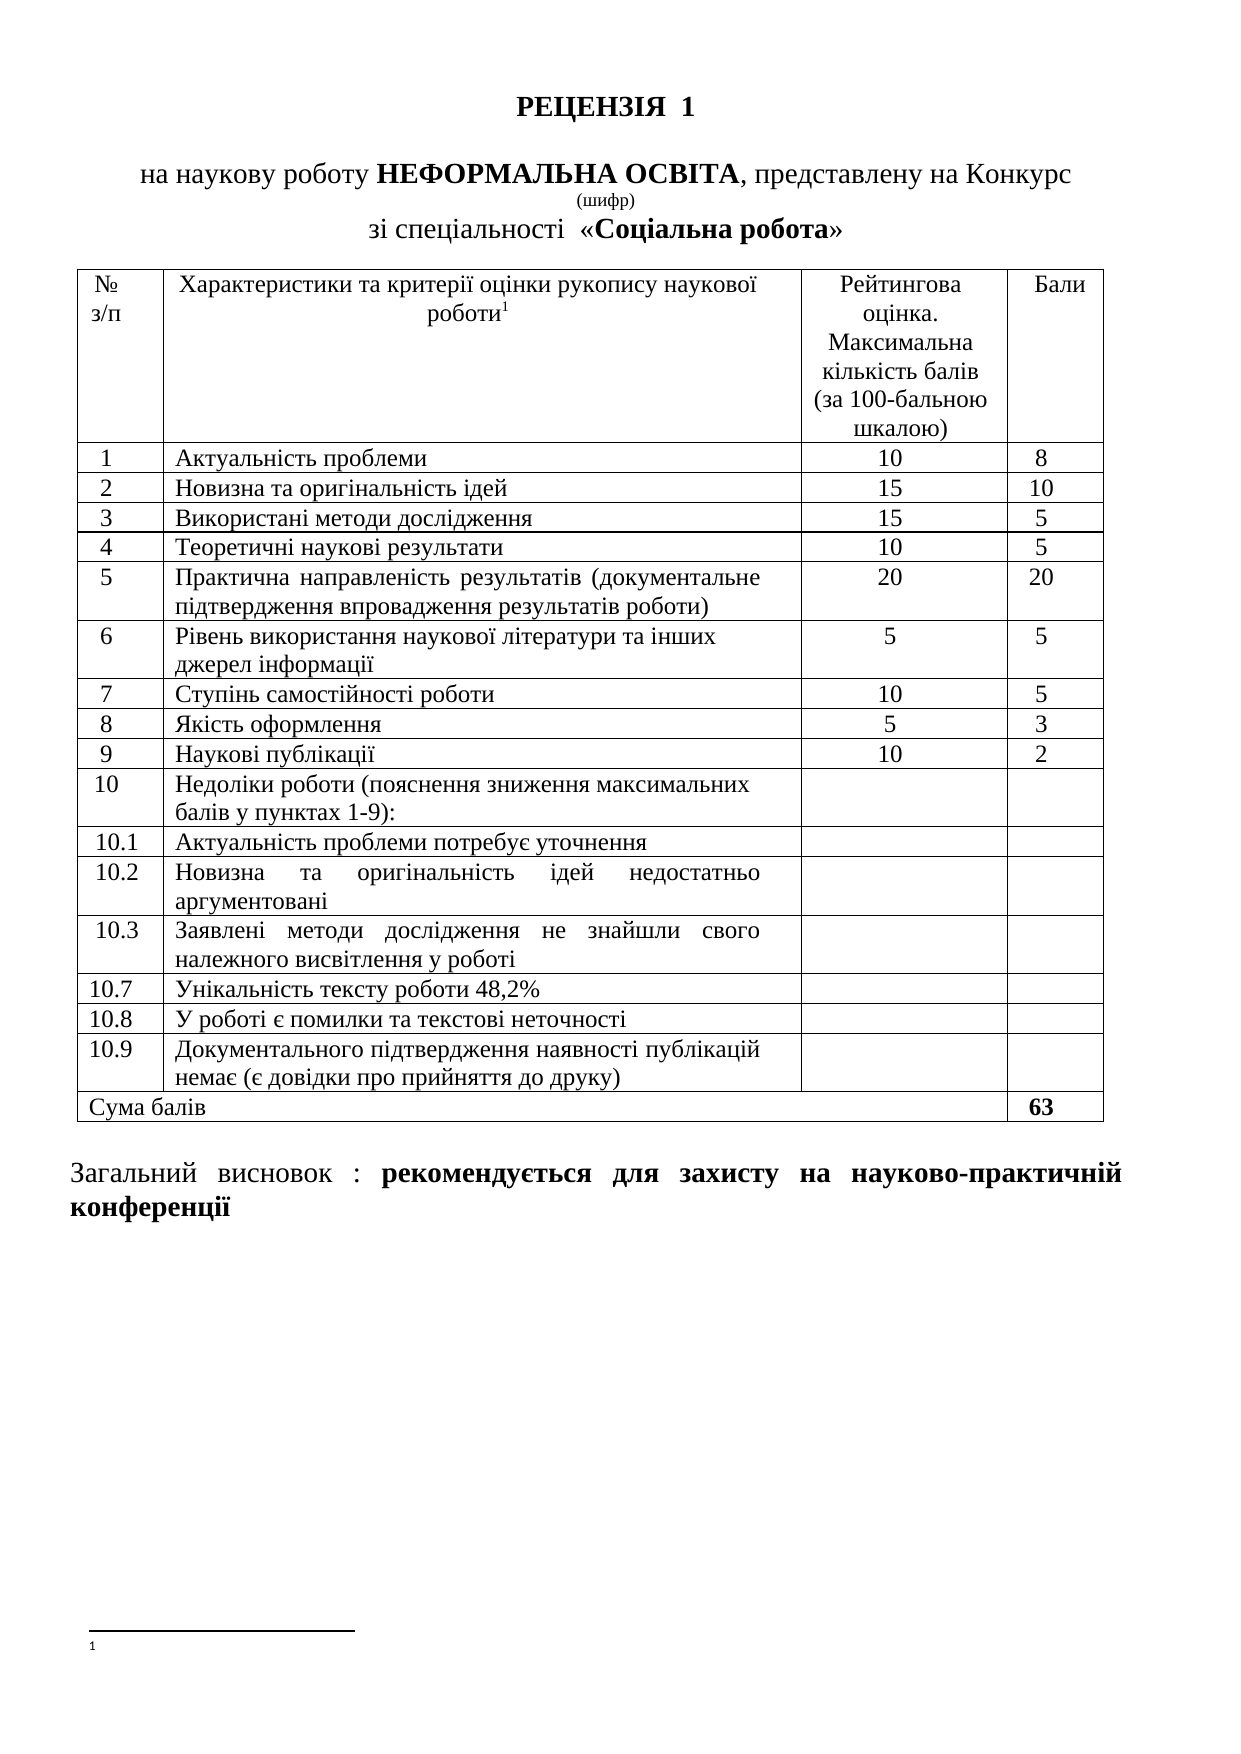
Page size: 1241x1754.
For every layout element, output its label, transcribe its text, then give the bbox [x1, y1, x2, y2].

table_cell 20 [802, 562, 1007, 620]
table_cell 9 [78, 739, 163, 768]
table_cell 5 [802, 709, 1007, 738]
table_cell [802, 827, 1007, 856]
table_cell Заявлені методи дослідження не знайшли свого належного висвітлення у роботі [164, 916, 801, 973]
table_cell Використані методи дослідження [164, 503, 801, 531]
table_cell Новизна та оригінальність ідей [164, 473, 801, 502]
table_cell [802, 974, 1007, 1003]
table_cell Актуальність проблеми [164, 443, 801, 472]
table_cell 10 [802, 443, 1007, 472]
table_cell 6 [78, 621, 163, 678]
table_cell 5 [1008, 533, 1103, 561]
table_cell [1008, 769, 1103, 826]
table_cell 15 [802, 473, 1007, 502]
table_cell 10.1 [78, 827, 163, 856]
text на наукову роботу НЕФОРМАЛЬНА ОСВІТА, представлену на Конкурс [89, 156, 1123, 189]
table_cell 5 [802, 621, 1007, 678]
table_cell Теоретичні наукові результати [164, 533, 801, 561]
table_header Характеристики та критерії оцінки рукопису наукової роботи [164, 270, 801, 442]
table_cell 10 [802, 679, 1007, 708]
table_cell [802, 916, 1007, 973]
table_header Рейтингова оцінка. Максимальна кількість балів (за 100-бальною шкалою) [802, 270, 1007, 442]
table_cell Рівень використання наукової літератури та інших джерел інформації [164, 621, 801, 678]
table_cell Практична направленість результатів (документальне підтвердження впровадження результатів роботи) [164, 562, 801, 620]
table_cell 3 [78, 503, 163, 531]
table_cell 10 [802, 739, 1007, 768]
text Загальний висновок : рекомендується для захисту на науково-практичній конференції [70, 1156, 1123, 1223]
table_cell [1008, 857, 1103, 914]
table_cell 2 [78, 473, 163, 502]
table_cell [1008, 916, 1103, 973]
table_cell Сума балів [78, 1092, 1007, 1121]
table_cell [1008, 1034, 1103, 1091]
table_cell Ступінь самостійності роботи [164, 679, 801, 708]
table_cell 10 [78, 769, 163, 826]
table_cell 1 [78, 443, 163, 472]
table_cell 10.7 [78, 974, 163, 1003]
text (шифр) [89, 189, 1123, 211]
table_cell [802, 769, 1007, 826]
table_cell Унікальність тексту роботи 48,2% [164, 974, 801, 1003]
table_cell 8 [78, 709, 163, 738]
table_cell [802, 1004, 1007, 1033]
table_cell Наукові публікації [164, 739, 801, 768]
table_cell 63 [1008, 1092, 1103, 1121]
text зі спеціальності «Соціальна робота» [89, 211, 1123, 244]
table_cell 10.2 [78, 857, 163, 914]
table_cell 10 [802, 533, 1007, 561]
table_cell Актуальність проблеми потребує уточнення [164, 827, 801, 856]
table_cell 8 [1008, 443, 1103, 472]
table_cell 20 [1008, 562, 1103, 620]
table_cell 2 [1008, 739, 1103, 768]
table_cell 10.9 [78, 1034, 163, 1091]
table_cell Недоліки роботи (пояснення зниження максимальних балів у пунктах 1-9): [164, 769, 801, 826]
table_cell [1008, 1004, 1103, 1033]
table_cell Новизна та оригінальність ідей недостатньо аргументовані [164, 857, 801, 914]
table_cell [1008, 974, 1103, 1003]
table_cell 10.3 [78, 916, 163, 973]
table_cell 15 [802, 503, 1007, 531]
table_cell 5 [1008, 679, 1103, 708]
table_cell 7 [78, 679, 163, 708]
table_cell Якість оформлення [164, 709, 801, 738]
text РЕЦЕНЗІЯ 1 [89, 89, 1123, 122]
table_cell 4 [78, 533, 163, 561]
table_cell Документального підтвердження наявності публікацій немає (є довідки про прийняття до друку) [164, 1034, 801, 1091]
table_cell [802, 857, 1007, 914]
table_header Бали [1008, 270, 1103, 442]
table_cell 10.8 [78, 1004, 163, 1033]
table_cell 5 [78, 562, 163, 620]
table_cell 3 [1008, 709, 1103, 738]
table_cell [1008, 827, 1103, 856]
table_header № з/п [78, 270, 163, 442]
table_cell 10 [1008, 473, 1103, 502]
table_cell [802, 1034, 1007, 1091]
table_cell 5 [1008, 621, 1103, 678]
table_cell У роботі є помилки та текстові неточності [164, 1004, 801, 1033]
table_cell 5 [1008, 503, 1103, 531]
